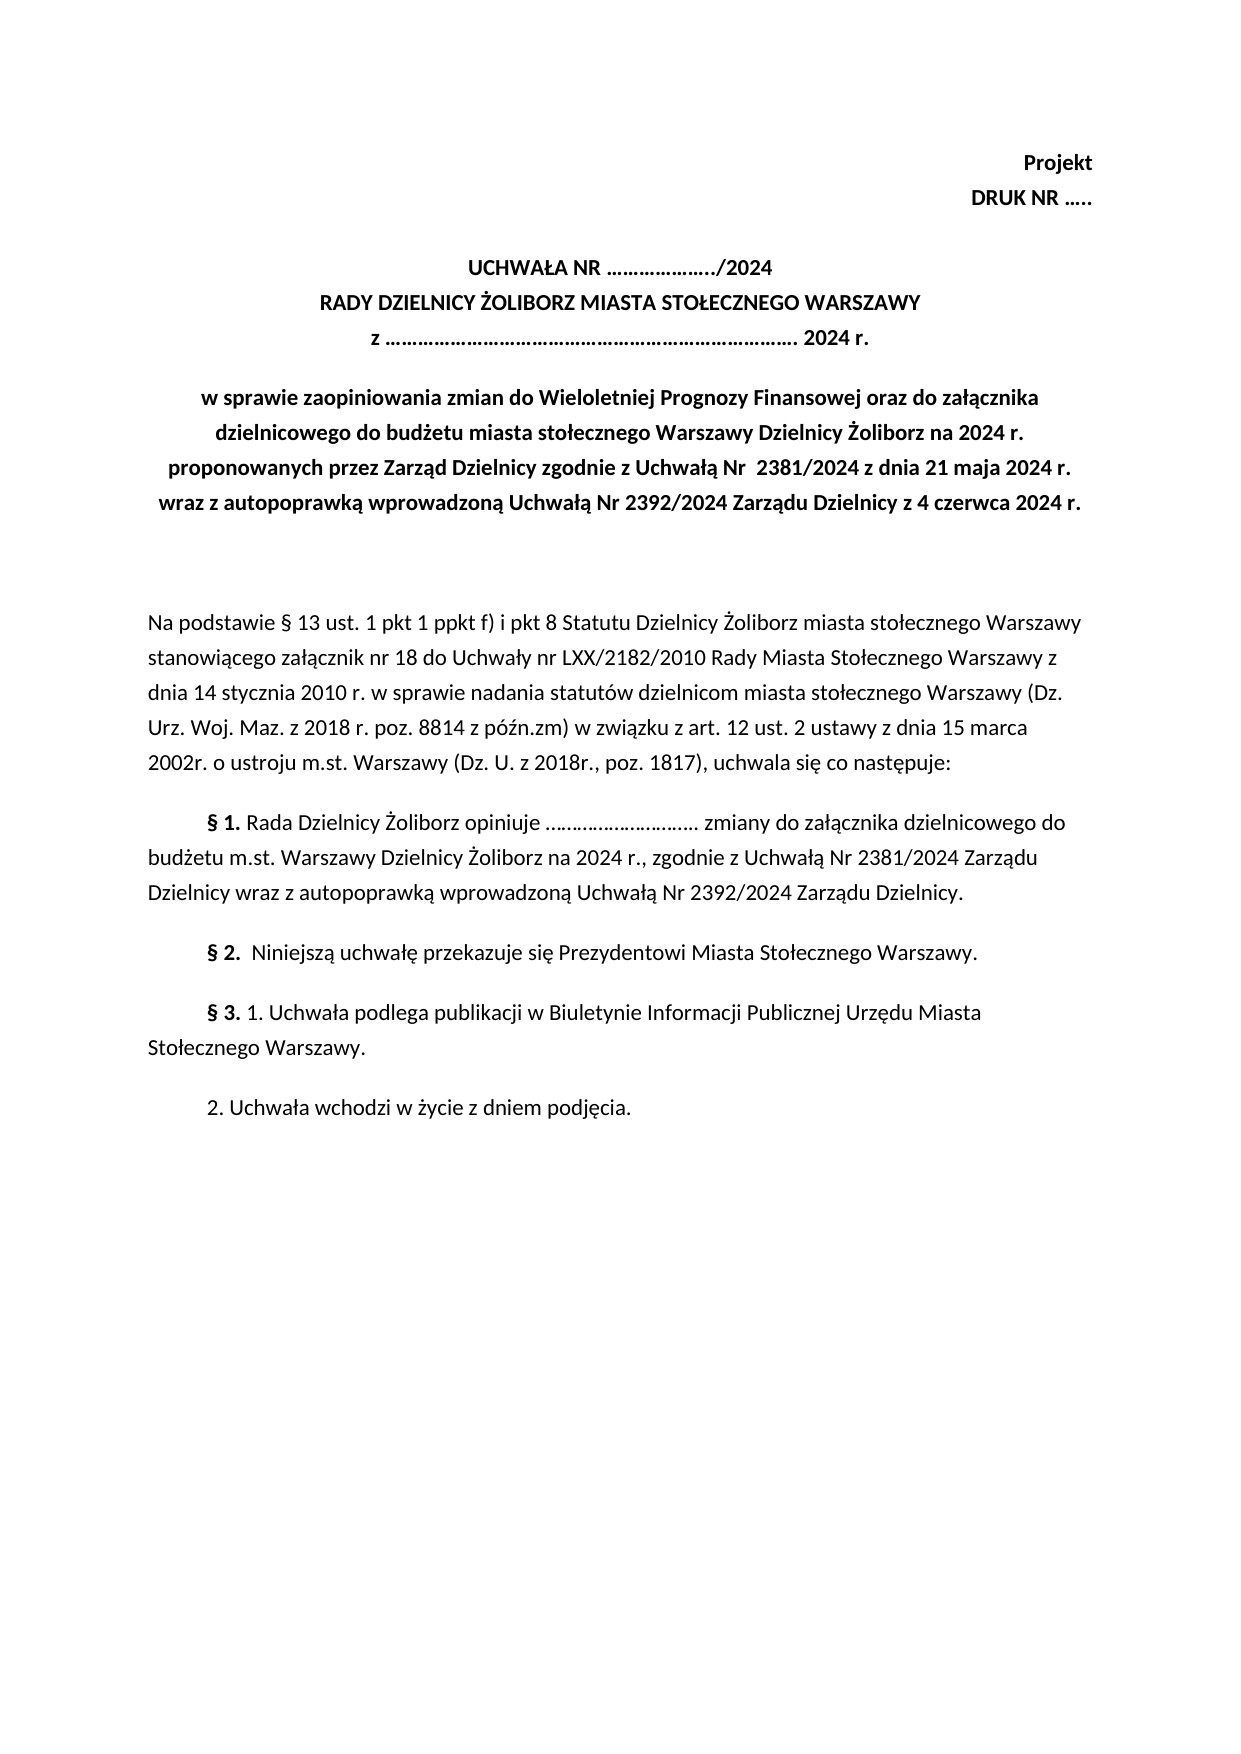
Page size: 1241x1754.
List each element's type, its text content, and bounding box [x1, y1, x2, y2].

text § 3. 1. Uchwała podlega publikacji w Biuletynie Informacji Publicznej Urzędu Miasta Stołecznego Warszawy. [148, 998, 1093, 1061]
text § 1. Rada Dzielnicy Żoliborz opiniuje ……………………….. zmiany do załącznika dzielnicowego do budżetu m.st. Warszawy Dzielnicy Żoliborz na 2024 r., zgodnie z Uchwałą Nr 2381/2024 Zarządu Dzielnicy wraz z autopoprawką wprowadzoną Uchwałą Nr 2392/2024 Zarządu Dzielnicy. [148, 808, 1093, 906]
text UCHWAŁA NR ………………../2024 [148, 253, 1093, 281]
text z …………………………………………………………………. 2024 r. [148, 323, 1093, 351]
text DRUK NR ….. [148, 183, 1093, 211]
text Na podstawie § 13 ust. 1 pkt 1 ppkt f) i pkt 8 Statutu Dzielnicy Żoliborz miasta stołecznego Warszawy stanowiącego załącznik nr 18 do Uchwały nr LXX/2182/2010 Rady Miasta Stołecznego Warszawy z dnia 14 stycznia 2010 r. w sprawie nadania statutów dzielnicom miasta stołecznego Warszawy (Dz. Urz. Woj. Maz. z 2018 r. poz. 8814 z późn.zm) w związku z art. 12 ust. 2 ustawy z dnia 15 marca 2002r. o ustroju m.st. Warszawy (Dz. U. z 2018r., poz. 1817), uchwala się co następuje: [148, 608, 1093, 776]
text w sprawie zaopiniowania zmian do Wieloletniej Prognozy Finansowej oraz do załącznika dzielnicowego do budżetu miasta stołecznego Warszawy Dzielnicy Żoliborz na 2024 r. proponowanych przez Zarząd Dzielnicy zgodnie z Uchwałą Nr 2381/2024 z dnia 21 maja 2024 r. wraz z autopoprawką wprowadzoną Uchwałą Nr 2392/2024 Zarządu Dzielnicy z 4 czerwca 2024 r. [148, 383, 1093, 516]
text RADY DZIELNICY ŻOLIBORZ MIASTA STOŁECZNEGO WARSZAWY [148, 288, 1093, 316]
text § 2. Niniejszą uchwałę przekazuje się Prezydentowi Miasta Stołecznego Warszawy. [148, 938, 1093, 966]
text Projekt [148, 148, 1093, 176]
text 2. Uchwała wchodzi w życie z dniem podjęcia. [148, 1093, 1093, 1121]
